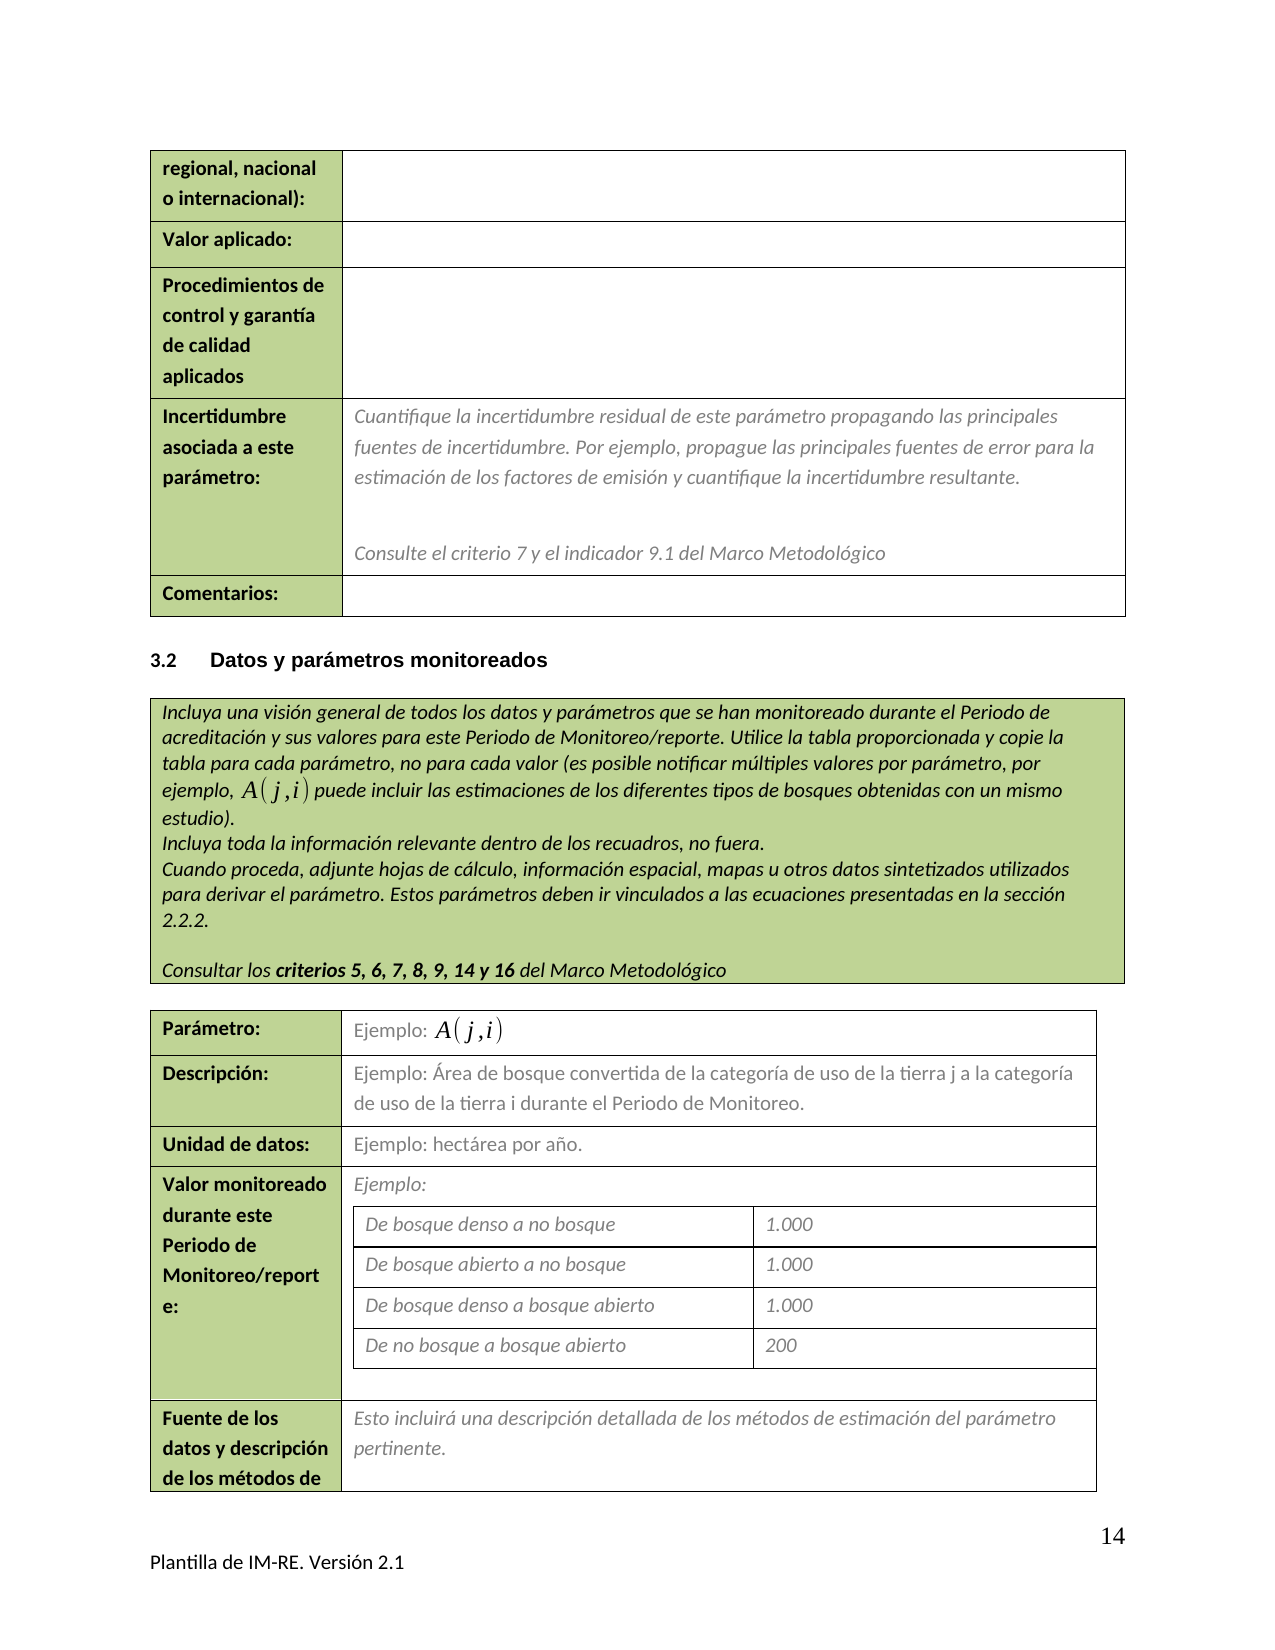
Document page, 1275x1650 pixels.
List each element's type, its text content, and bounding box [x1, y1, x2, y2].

table_cell Procedimientos de control y garantía de calidad aplicados [151, 268, 342, 398]
table_header Ejemplo: [342, 1011, 1096, 1055]
table_cell Unidad de datos: [151, 1127, 341, 1166]
table_cell [343, 576, 1125, 616]
table_cell Ejemplo: [342, 1167, 1096, 1399]
table_cell Cuantifique la incertidumbre residual de este parámetro propagando las principales fuentes de incertidumbre. Por ejemplo, propague las principales fuentes de error para la estimación de los factores de emisión y cuantifique la incertidumbre resultante. Consulte el criterio 7 y el indicador 9.1 del Marco Metodológico [343, 399, 1125, 575]
table_cell Incertidumbre asociada a este parámetro: [151, 399, 342, 575]
table_cell Ejemplo: Área de bosque convertida de la categoría de uso de la tierra j a la categoría de uso de la tierra i durante el Periodo de Monitoreo. [342, 1056, 1096, 1126]
table_cell Valor monitoreado durante este Periodo de Monitoreo/reporte: [151, 1167, 341, 1399]
subtitle Datos y parámetros monitoreados [150, 647, 1125, 672]
table_cell Descripción: [151, 1056, 341, 1126]
table_cell [343, 268, 1125, 398]
table_header Incluya una visión general de todos los datos y parámetros que se han monitoreado durante el Periodo de acreditación y sus valores para este Periodo de Monitoreo/reporte. Utilice la tabla proporcionada y copie la tabla para cada parámetro, no para cada valor (es posible notificar múltiples valores por parámetro, por ejemplo, puede incluir las estimaciones de los diferentes tipos de bosques obtenidas con un mismo estudio). Incluya toda la información relevante dentro de los recuadros, no fuera. Cuando proceda, adjunte hojas de cálculo, información espacial, mapas u otros datos sintetizados utilizados para derivar el parámetro. Estos parámetros deben ir vinculados a las ecuaciones presentadas en la sección 2.2.2. Consultar los criterios 5, 6, 7, 8, 9, 14 y 16 del Marco Metodológico [151, 699, 1124, 983]
table_header Parámetro: [151, 1011, 341, 1055]
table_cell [151, 1401, 341, 1491]
table_cell Ejemplo: hectárea por año. [342, 1127, 1096, 1166]
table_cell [342, 1401, 1096, 1491]
table_cell [343, 222, 1125, 267]
table_cell Comentarios: [151, 576, 342, 616]
table_cell Valor aplicado: [151, 222, 342, 267]
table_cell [151, 151, 342, 221]
table_cell [343, 151, 1125, 221]
